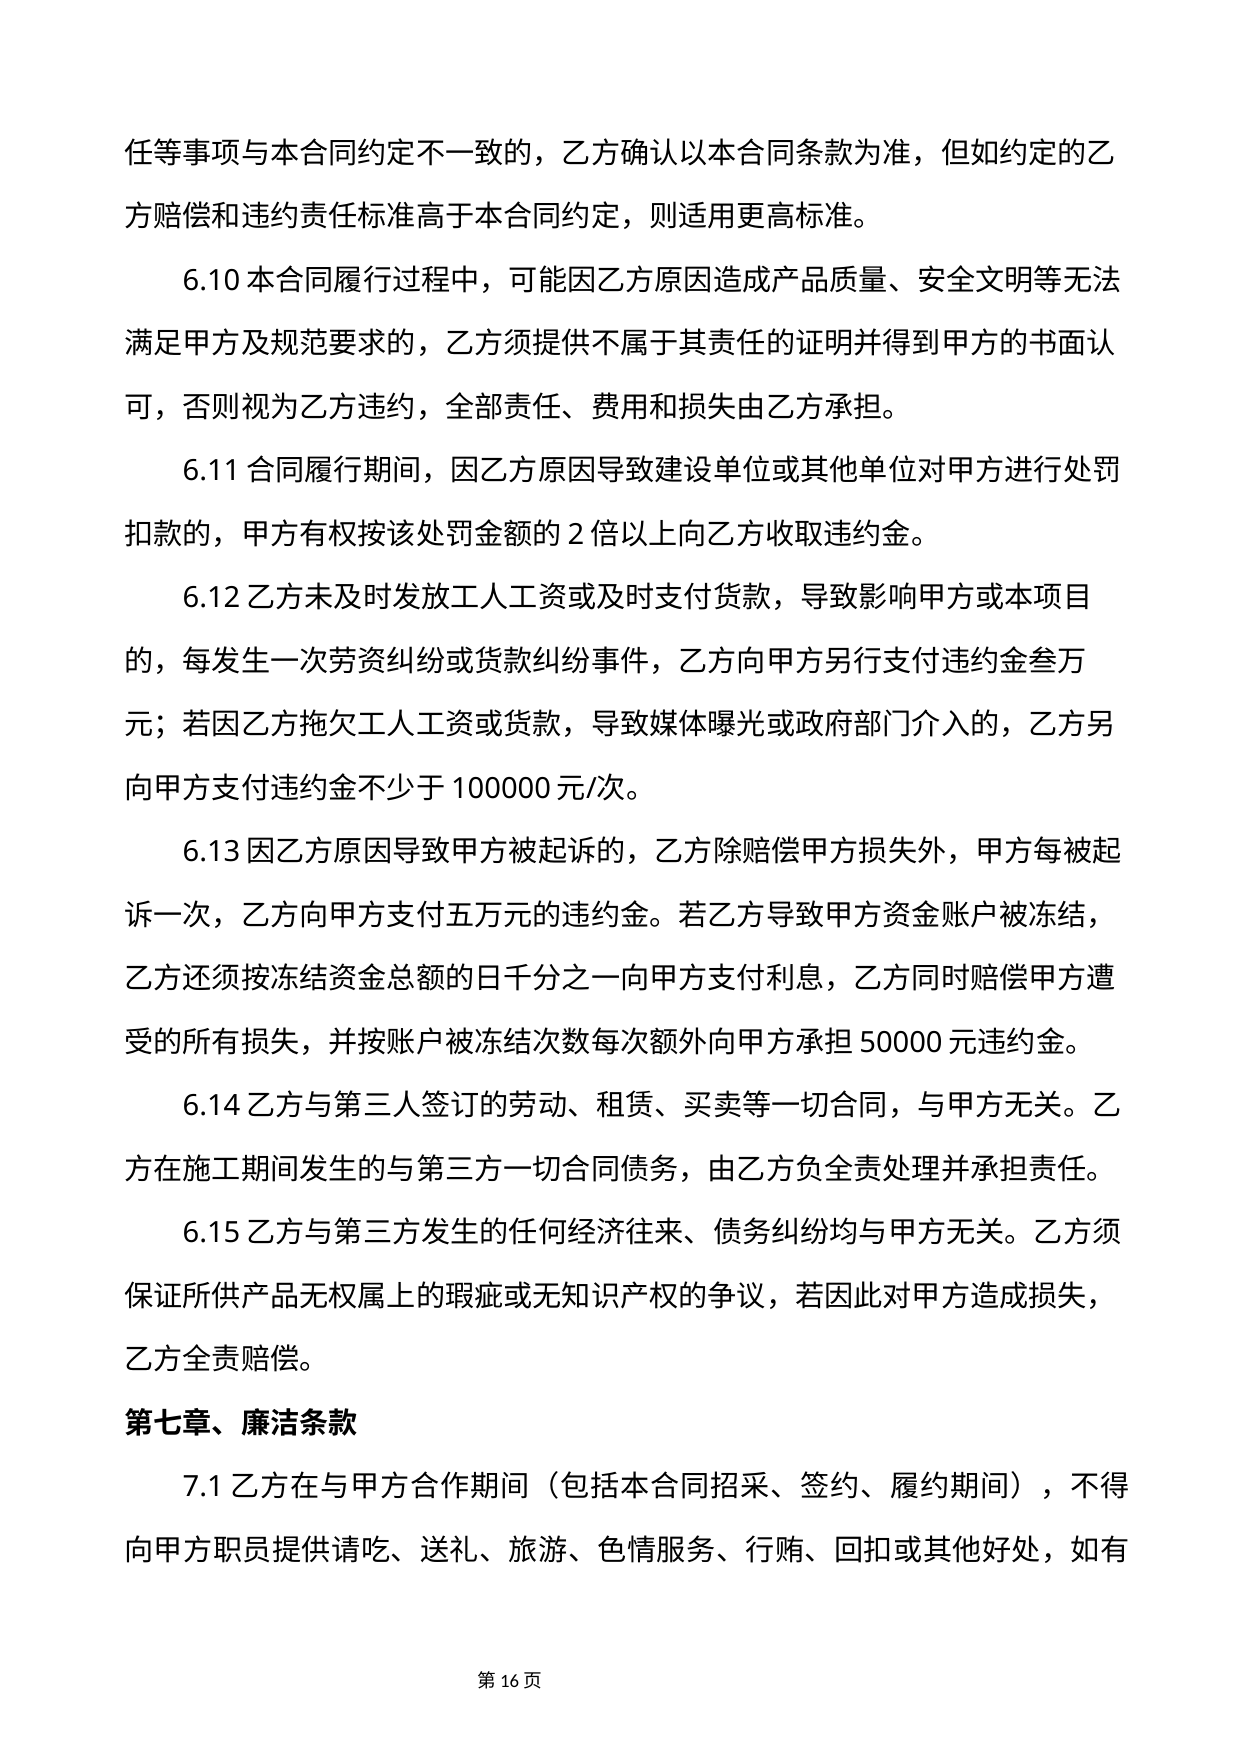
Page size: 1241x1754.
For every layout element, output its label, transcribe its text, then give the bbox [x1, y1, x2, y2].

list 6.12乙方未及时发放工人工资或及时支付货款，导致影响甲方或本项目的，每发生一次劳资纠纷或货款纠纷事件，乙方向甲方另行支付违约金叁万元；若因乙方拖欠工人工资或货款，导致媒体曝光或政府部门介入的，乙方另向甲方支付违约金不少于100000元/次。 [124, 574, 1130, 807]
list 6.11合同履行期间，因乙方原因导致建设单位或其他单位对甲方进行处罚扣款的，甲方有权按该处罚金额的2倍以上向乙方收取违约金。 [124, 447, 1130, 553]
list 6.10本合同履行过程中，可能因乙方原因造成产品质量、安全文明等无法满足甲方及规范要求的，乙方须提供不属于其责任的证明并得到甲方的书面认可，否则视为乙方违约，全部责任、费用和损失由乙方承担。 [124, 256, 1130, 426]
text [124, 1463, 1130, 1568]
list 6.15乙方与第三方发生的任何经济往来、债务纠纷均与甲方无关。乙方须保证所供产品无权属上的瑕疵或无知识产权的争议，若因此对甲方造成损失，乙方全责赔偿。 [124, 1209, 1130, 1378]
list 6.13因乙方原因导致甲方被起诉的，乙方除赔偿甲方损失外，甲方每被起诉一次，乙方向甲方支付五万元的违约金。若乙方导致甲方资金账户被冻结，乙方还须按冻结资金总额的日千分之一向甲方支付利息，乙方同时赔偿甲方遭受的所有损失，并按账户被冻结次数每次额外向甲方承担50000元违约金。 [124, 828, 1130, 1061]
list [124, 129, 1130, 235]
list 6.14乙方与第三人签订的劳动、租赁、买卖等一切合同，与甲方无关。乙方在施工期间发生的与第三方一切合同债务，由乙方负全责处理并承担责任。 [124, 1082, 1130, 1188]
text 第七章、廉洁条款 [124, 1399, 1130, 1441]
